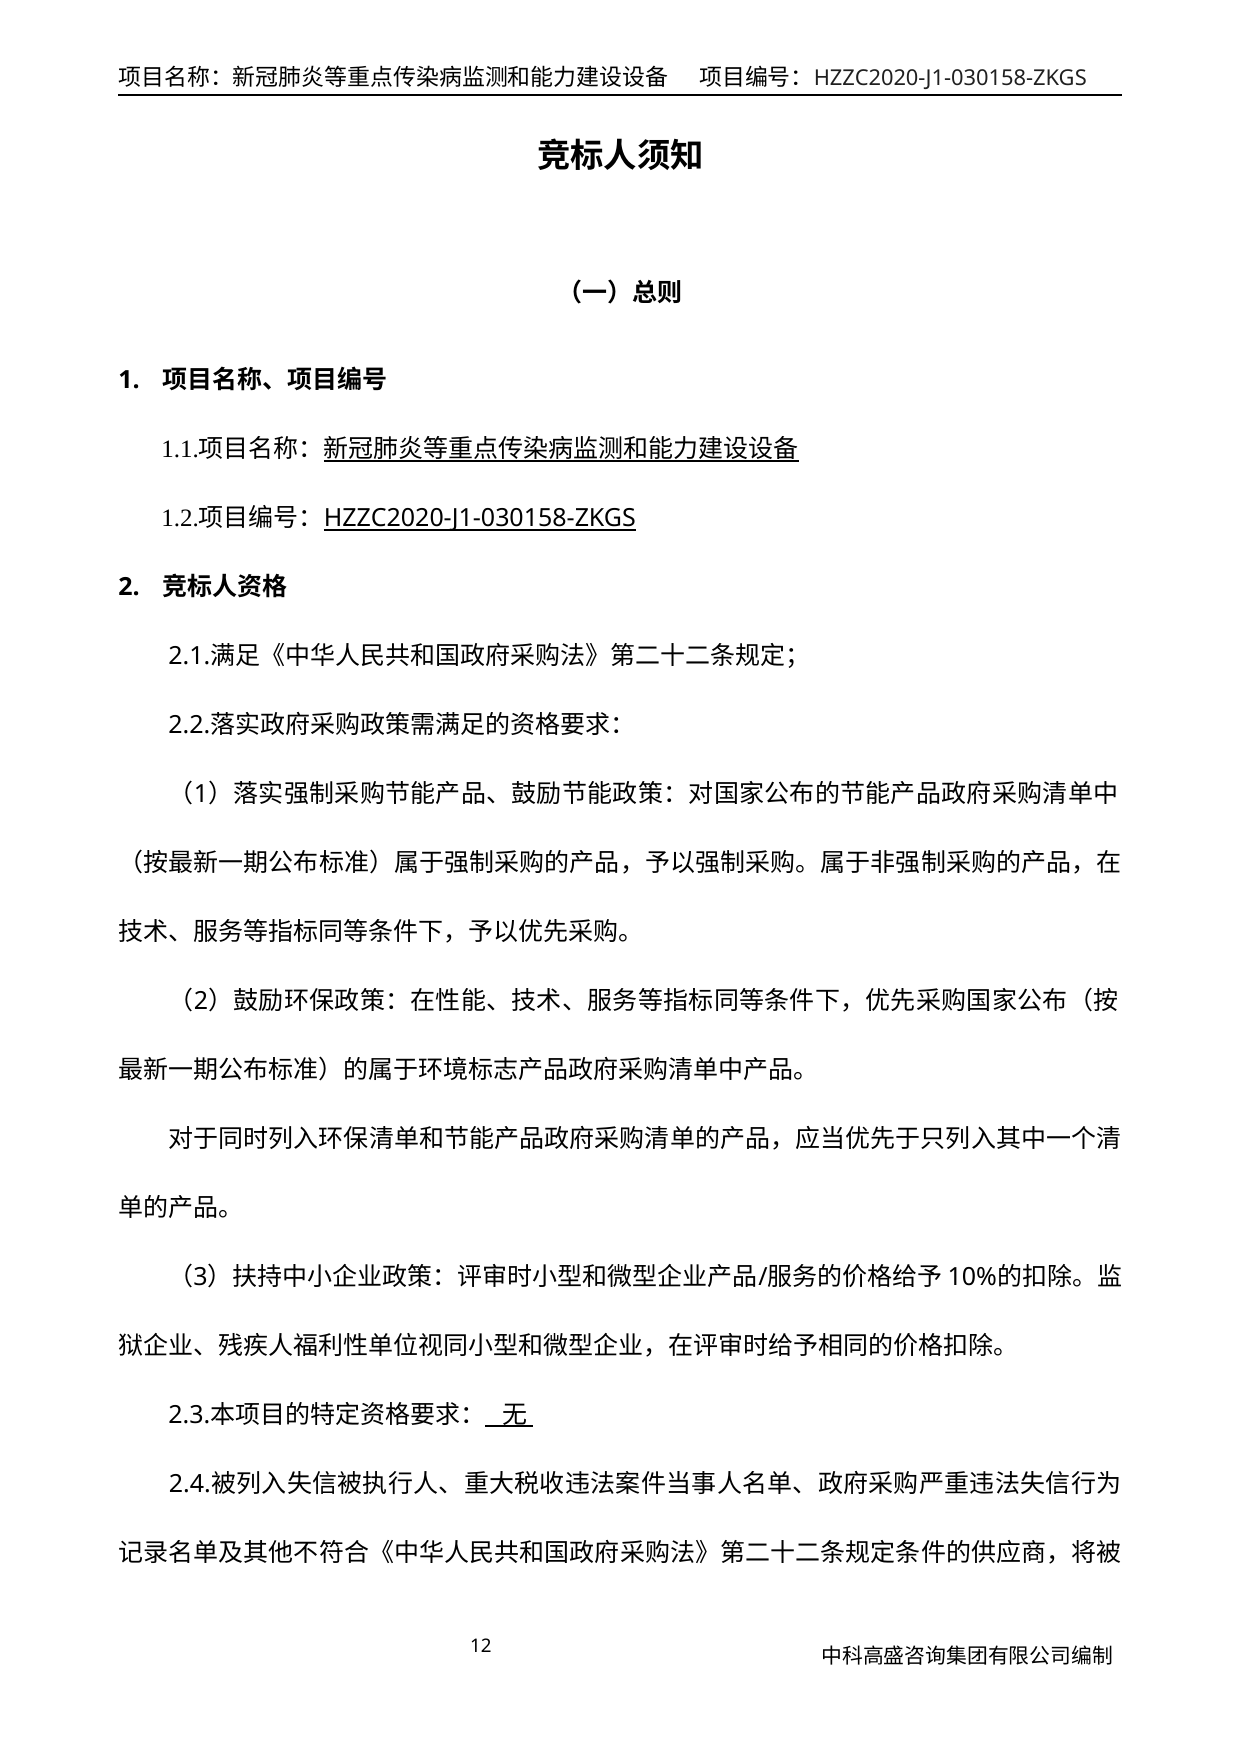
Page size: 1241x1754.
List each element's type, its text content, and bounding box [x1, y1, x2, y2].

list （3）扶持中小企业政策：评审时小型和微型企业产品/服务的价格给予10%的扣除。监狱企业、残疾人福利性单位视同小型和微型企业，在评审时给予相同的价格扣除。 [118, 1240, 1122, 1378]
text （一）总则 [118, 256, 1122, 325]
text （1）落实强制采购节能产品、鼓励节能政策：对国家公布的节能产品政府采购清单中（按最新一期公布标准）属于强制采购的产品，予以强制采购。属于非强制采购的产品，在技术、服务等指标同等条件下，予以优先采购。 [118, 757, 1122, 964]
list 项目名称：新冠肺炎等重点传染病监测和能力建设设备 [161, 412, 1122, 481]
text 2.3.本项目的特定资格要求： 无 [118, 1378, 1122, 1447]
list 项目名称、项目编号 [118, 343, 1122, 412]
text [118, 1447, 1122, 1585]
list 竞标人资格 [118, 550, 1122, 619]
list 项目编号：HZZC2020-J1-030158-ZKGS [161, 481, 1122, 550]
text （2）鼓励环保政策：在性能、技术、服务等指标同等条件下，优先采购国家公布（按最新一期公布标准）的属于环境标志产品政府采购清单中产品。 [118, 964, 1122, 1102]
text 2.2.落实政府采购政策需满足的资格要求： [118, 688, 1122, 757]
text 竞标人须知 [118, 118, 1122, 187]
text 2.1.满足《中华人民共和国政府采购法》第二十二条规定； [118, 619, 1122, 688]
text 对于同时列入环保清单和节能产品政府采购清单的产品，应当优先于只列入其中一个清单的产品。 [118, 1102, 1122, 1240]
